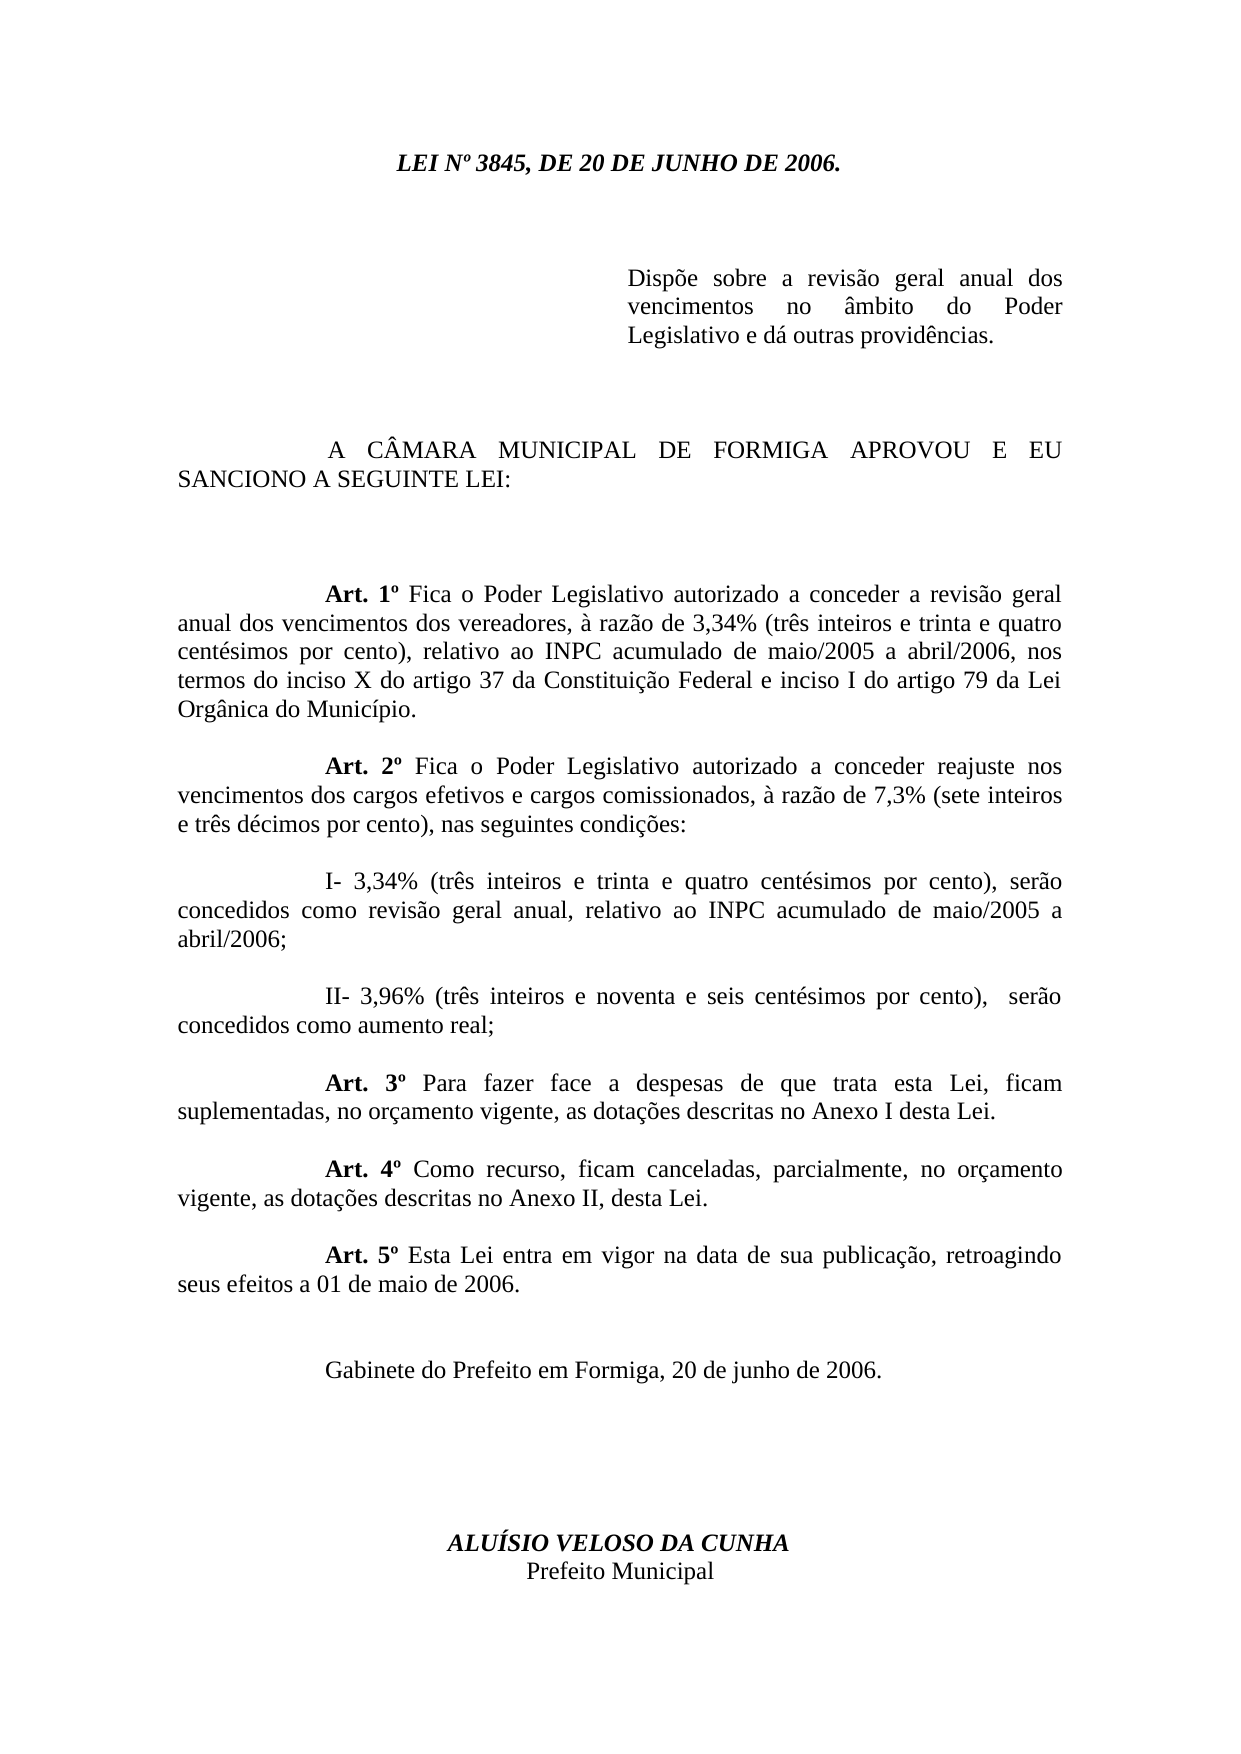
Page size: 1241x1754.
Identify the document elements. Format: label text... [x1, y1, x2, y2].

text Prefeito Municipal [177, 1556, 1063, 1585]
text Dispõe sobre a revisão geral anual dos vencimentos no âmbito do Poder Legislativo e dá outras providências. [627, 263, 1063, 349]
text Art. 3º Para fazer face a despesas de que trata esta Lei, ficam suplementadas, no orçamento vigente, as dotações descritas no Anexo I desta Lei. [177, 1068, 1063, 1125]
text Art. 2º Fica o Poder Legislativo autorizado a conceder reajuste nos vencimentos dos cargos efetivos e cargos comissionados, à razão de 7,3% (sete inteiros e três décimos por cento), nas seguintes condições: [177, 751, 1063, 838]
text ALUÍSIO VELOSO DA CUNHA [177, 1528, 1063, 1556]
text LEI Nº 3845, DE 20 DE JUNHO DE 2006. [177, 148, 1063, 176]
text Art. 4º Como recurso, ficam canceladas, parcialmente, no orçamento vigente, as dotações descritas no Anexo II, desta Lei. [177, 1154, 1063, 1211]
text Art. 5º Esta Lei entra em vigor na data de sua publicação, retroagindo seus efeitos a 01 de maio de 2006. [177, 1240, 1063, 1298]
text A CÂMARA MUNICIPAL DE FORMIGA APROVOU E EU SANCIONO A SEGUINTE LEI: [177, 435, 1063, 493]
text Gabinete do Prefeito em Formiga, 20 de junho de 2006. [177, 1355, 1063, 1384]
text Art. 1º Fica o Poder Legislativo autorizado a conceder a revisão geral anual dos vencimentos dos vereadores, à razão de 3,34% (três inteiros e trinta e quatro centésimos por cento), relativo ao INPC acumulado de maio/2005 a abril/2006, nos termos do inciso X do artigo 37 da Constituição Federal e inciso I do artigo 79 da Lei Orgânica do Município. [177, 579, 1063, 723]
text II- 3,96% (três inteiros e noventa e seis centésimos por cento), serão concedidos como aumento real; [177, 981, 1063, 1039]
text I- 3,34% (três inteiros e trinta e quatro centésimos por cento), serão concedidos como revisão geral anual, relativo ao INPC acumulado de maio/2005 a abril/2006; [177, 866, 1063, 953]
